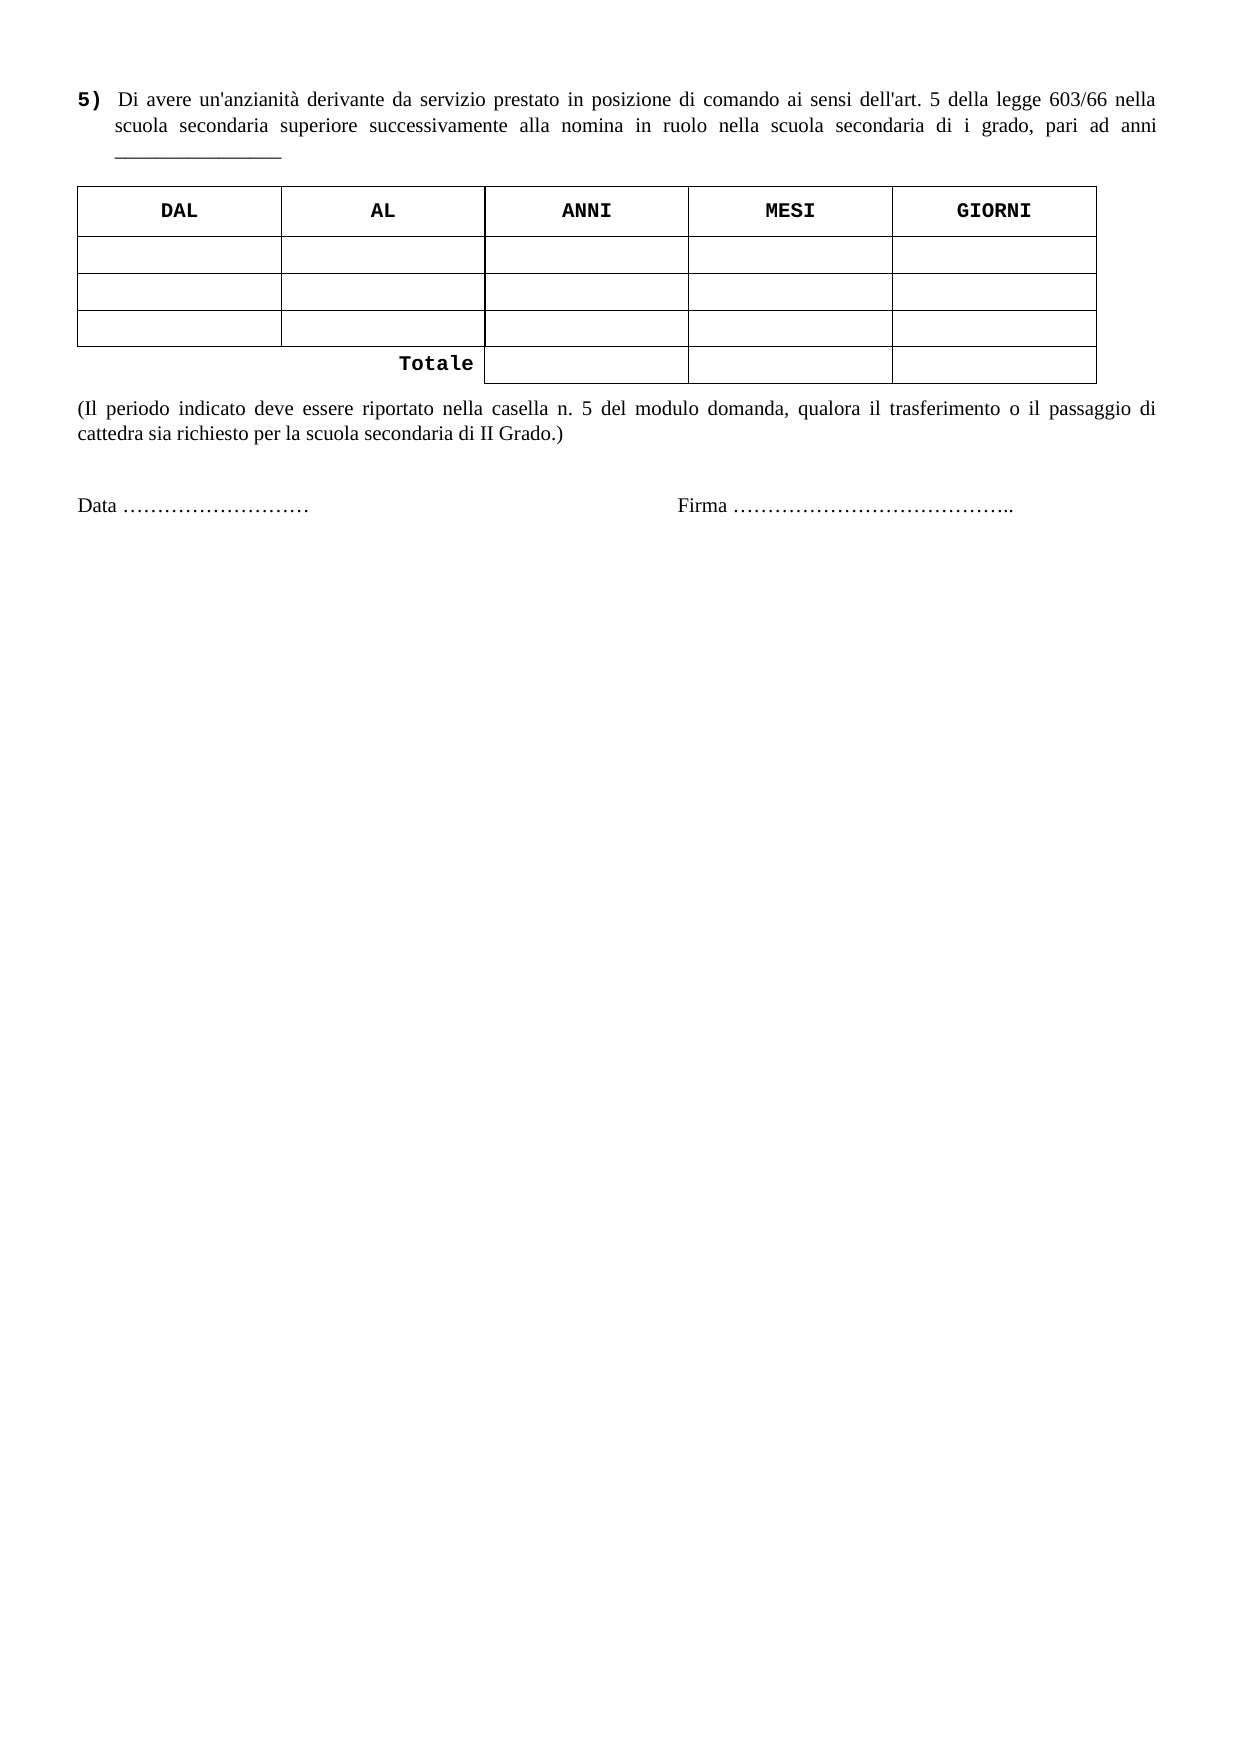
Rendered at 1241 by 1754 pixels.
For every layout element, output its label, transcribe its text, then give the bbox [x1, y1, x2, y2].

table_cell Totale [78, 347, 484, 383]
table_cell [282, 274, 484, 309]
table_cell [893, 347, 1096, 383]
table_cell [893, 311, 1096, 346]
table_cell [78, 274, 281, 309]
table_cell [689, 274, 892, 309]
table_cell [78, 311, 281, 346]
table_cell [486, 311, 688, 346]
text 5) Di avere un'anzianità derivante da servizio prestato in posizione di comando ai sensi dell'art. 5 della legge 603/66 nella scuola secondaria superiore successivamente alla nomina in ruolo nella scuola secondaria di i grado, pari ad anni ________________ [77, 87, 1158, 161]
table_header AL [282, 187, 484, 236]
table_cell [282, 311, 484, 346]
table_cell [486, 274, 688, 309]
text Data ……………………… Firma ………………………………….. [77, 493, 1158, 517]
table_cell [78, 237, 281, 273]
table_cell [689, 311, 892, 346]
table_cell [689, 347, 892, 383]
table_cell [689, 237, 892, 273]
table_header DAL [78, 187, 281, 236]
table_cell [893, 237, 1096, 273]
table_cell [893, 274, 1096, 309]
table_cell [486, 237, 688, 273]
text (Il periodo indicato deve essere riportato nella casella n. 5 del modulo domanda, qualora il trasferimento o il passaggio di cattedra sia richiesto per la scuola secondaria di II Grado.) [77, 396, 1158, 444]
table_header ANNI [486, 187, 688, 236]
table_cell [282, 237, 484, 273]
table_header MESI [689, 187, 892, 236]
table_cell [485, 347, 688, 383]
table_header GIORNI [893, 187, 1096, 236]
